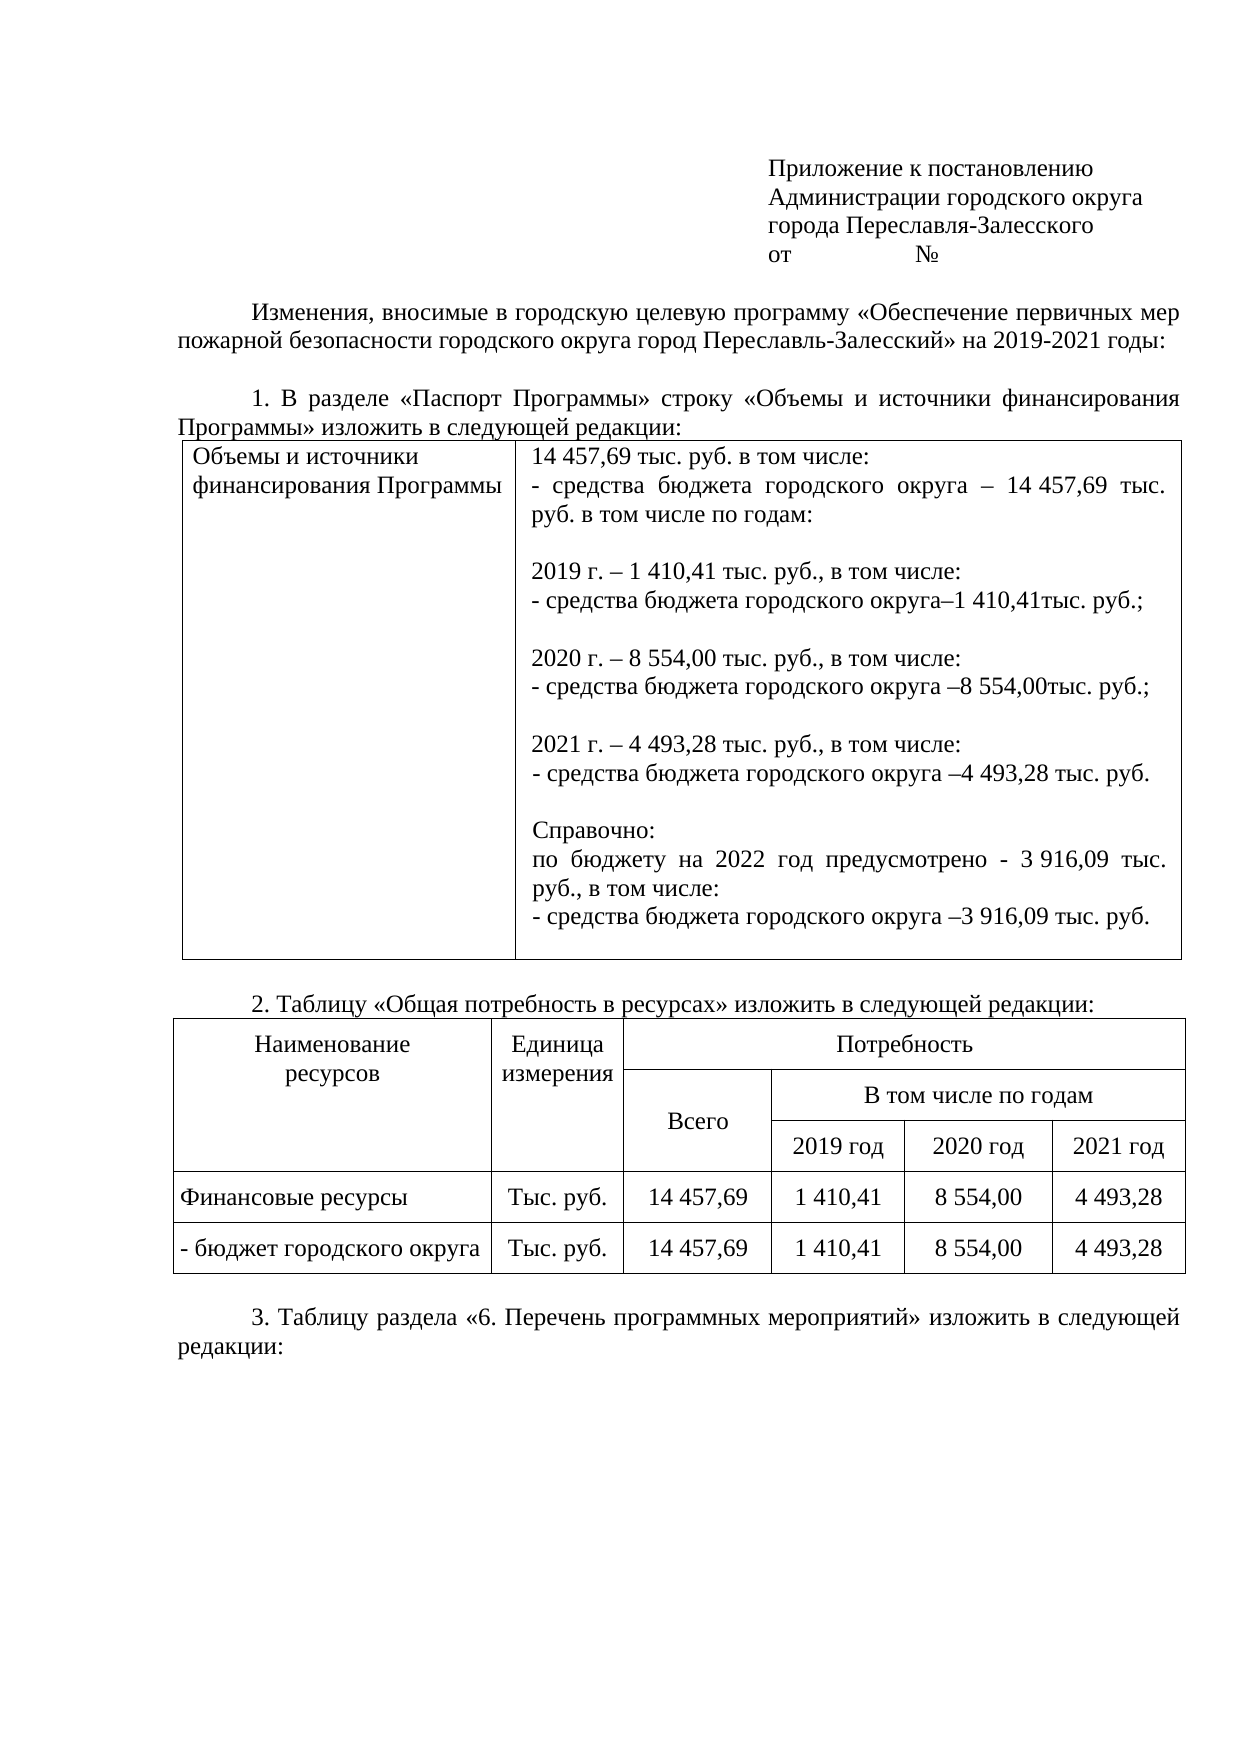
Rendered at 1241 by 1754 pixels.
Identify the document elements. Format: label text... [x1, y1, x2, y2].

table_cell 14 457,69 [624, 1223, 771, 1273]
table_cell 4 493,28 [1053, 1223, 1185, 1273]
table_cell Финансовые ресурсы [174, 1172, 491, 1222]
table_cell 2021 год [1053, 1121, 1185, 1171]
table_cell 2020 год [905, 1121, 1052, 1171]
table_cell Тыс. руб. [492, 1223, 623, 1273]
table_cell В том числе по годам [772, 1070, 1185, 1119]
table_cell Тыс. руб. [492, 1172, 623, 1222]
text от № [768, 239, 1181, 268]
table_cell 1 410,41 [772, 1172, 904, 1222]
table_cell 8 554,00 [905, 1172, 1052, 1222]
table_cell - бюджет городского округа [174, 1223, 491, 1273]
table_cell Всего [624, 1070, 771, 1171]
table_header Потребность [624, 1019, 1185, 1068]
table_cell 8 554,00 [905, 1223, 1052, 1273]
table_header Объемы и источники финансирования Программы [183, 441, 515, 959]
table_cell 2019 год [772, 1121, 904, 1171]
text Администрации городского округа [768, 182, 1181, 210]
table_cell 14 457,69 [624, 1172, 771, 1222]
table_cell 1 410,41 [772, 1223, 904, 1273]
text Изменения, вносимые в городскую целевую программу «Обеспечение первичных мер пожарной безопасности городского округа город Переславль-Залесский» на 2019-2021 годы: [177, 297, 1181, 354]
text 1. В разделе «Паспорт Программы» строку «Объемы и источники финансирования Программы» изложить в следующей редакции: [177, 383, 1181, 440]
table_cell 4 493,28 [1053, 1172, 1185, 1222]
table_header Наименование ресурсов [174, 1019, 491, 1171]
table_header 14 457,69 тыс. руб. в том числе: - средства бюджета городского округа – 14 457,69 тыс. руб. в том числе по годам: . – 1 410,41 тыс. руб., в том числе: - средства бюджета городского округа–1 410,41тыс. руб.; . – 8 554,00 тыс. руб., в том числе: - средства бюджета городского округа –8 554,00тыс. руб.; . – 4 493,28 тыс. руб., в том числе: - средства бюджета городского округа –4 493,28 тыс. руб. Справочно: по бюджету на 2022 год предусмотрено - 3 916,09 тыс. руб., в том числе: - средства бюджета городского округа –3 916,09 тыс. руб. [516, 441, 1181, 959]
text 3. Таблицу раздела «6. Перечень программных мероприятий» изложить в следующей редакции: [177, 1302, 1181, 1360]
table_header Единица измерения [492, 1019, 623, 1171]
text города Переславля-Залесского [768, 210, 1181, 239]
text Приложение к постановлению [768, 153, 1181, 182]
text 2. Таблицу «Общая потребность в ресурсах» изложить в следующей редакции: [177, 989, 1181, 1017]
